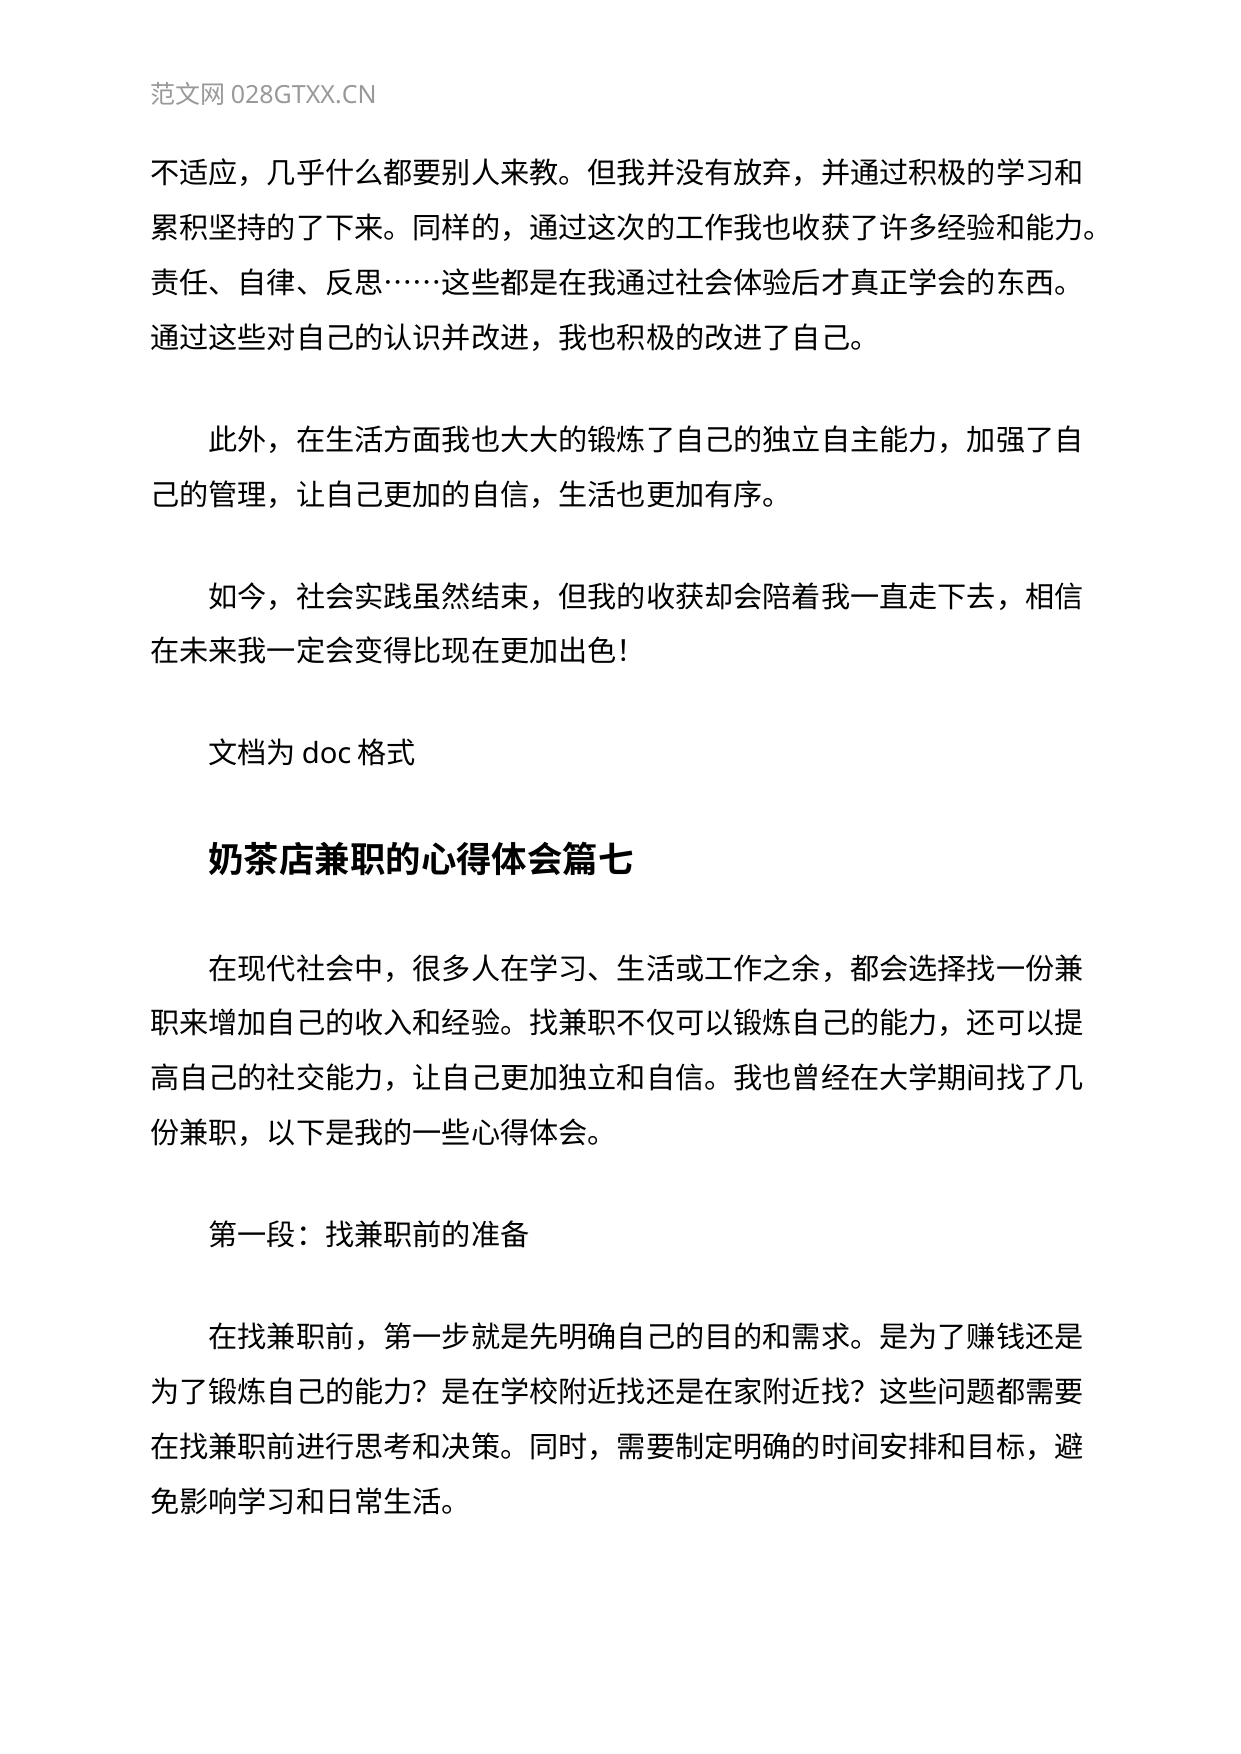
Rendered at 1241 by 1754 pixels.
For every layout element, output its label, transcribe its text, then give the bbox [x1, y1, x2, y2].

text 第一段：找兼职前的准备 [150, 1212, 1090, 1254]
text 在现代社会中，很多人在学习、生活或工作之余，都会选择找一份兼职来增加自己的收入和经验。找兼职不仅可以锻炼自己的能力，还可以提高自己的社交能力，让自己更加独立和自信。我也曾经在大学期间找了几份兼职，以下是我的一些心得体会。 [150, 945, 1090, 1152]
text 文档为doc格式 [150, 730, 1090, 772]
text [150, 150, 1090, 357]
text 在找兼职前，第一步就是先明确自己的目的和需求。是为了赚钱还是为了锻炼自己的能力？是在学校附近找还是在家附近找？这些问题都需要在找兼职前进行思考和决策。同时，需要制定明确的时间安排和目标，避免影响学习和日常生活。 [150, 1313, 1090, 1520]
text 奶茶店兼职的心得体会篇七 [150, 832, 1090, 883]
text 此外，在生活方面我也大大的锻炼了自己的独立自主能力，加强了自己的管理，让自己更加的自信，生活也更加有序。 [150, 416, 1090, 514]
text 如今，社会实践虽然结束，但我的收获却会陪着我一直走下去，相信在未来我一定会变得比现在更加出色！ [150, 573, 1090, 670]
